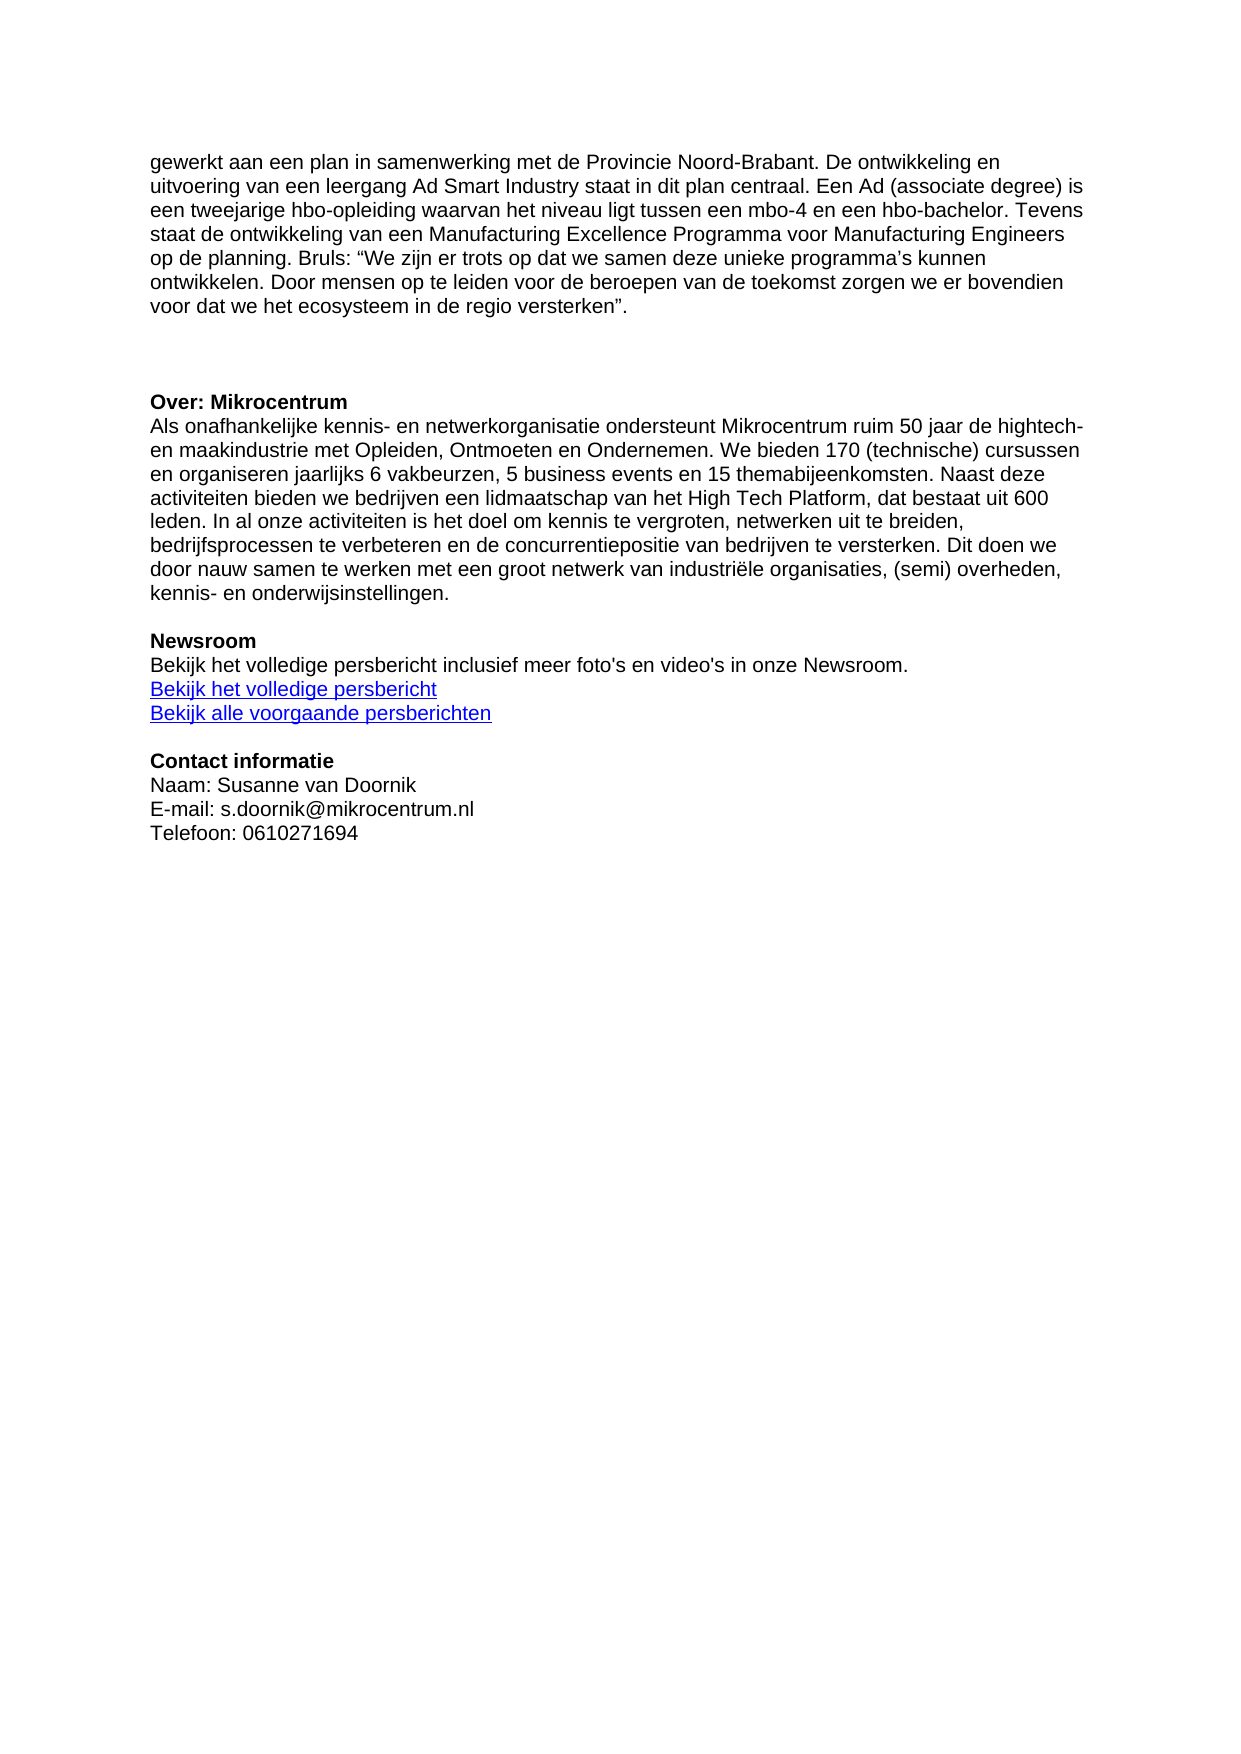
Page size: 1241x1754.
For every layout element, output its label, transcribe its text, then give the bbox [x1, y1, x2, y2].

text E-mail: s.doornik@mikrocentrum.nl [150, 797, 1090, 821]
text Telefoon: 0610271694 [150, 821, 1090, 845]
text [150, 150, 1090, 318]
text Bekijk het volledige persbericht inclusief meer foto's en video's in onze Newsroom. [150, 653, 1090, 677]
text Als onafhankelijke kennis- en netwerkorganisatie ondersteunt Mikrocentrum ruim 50 jaar de hightech- en maakindustrie met Opleiden, Ontmoeten en Ondernemen. We bieden 170 (technische) cursussen en organiseren jaarlijks 6 vakbeurzen, 5 business events en 15 themabijeenkomsten. Naast deze activiteiten bieden we bedrijven een lidmaatschap van het High Tech Platform, dat bestaat uit 600 leden. In al onze activiteiten is het doel om kennis te vergroten, netwerken uit te breiden, bedrijfsprocessen te verbeteren en de concurrentiepositie van bedrijven te versterken. Dit doen we door nauw samen te werken met een groot netwerk van industriële organisaties, (semi) overheden, kennis- en onderwijsinstellingen. [150, 413, 1090, 605]
text Over: Mikrocentrum [150, 389, 1090, 413]
text Contact informatie [150, 749, 1090, 773]
text Newsroom [150, 629, 1090, 653]
text Bekijk het volledige persbericht [150, 677, 1090, 701]
text Bekijk alle voorgaande persberichten [150, 701, 1090, 725]
text Naam: Susanne van Doornik [150, 773, 1090, 797]
